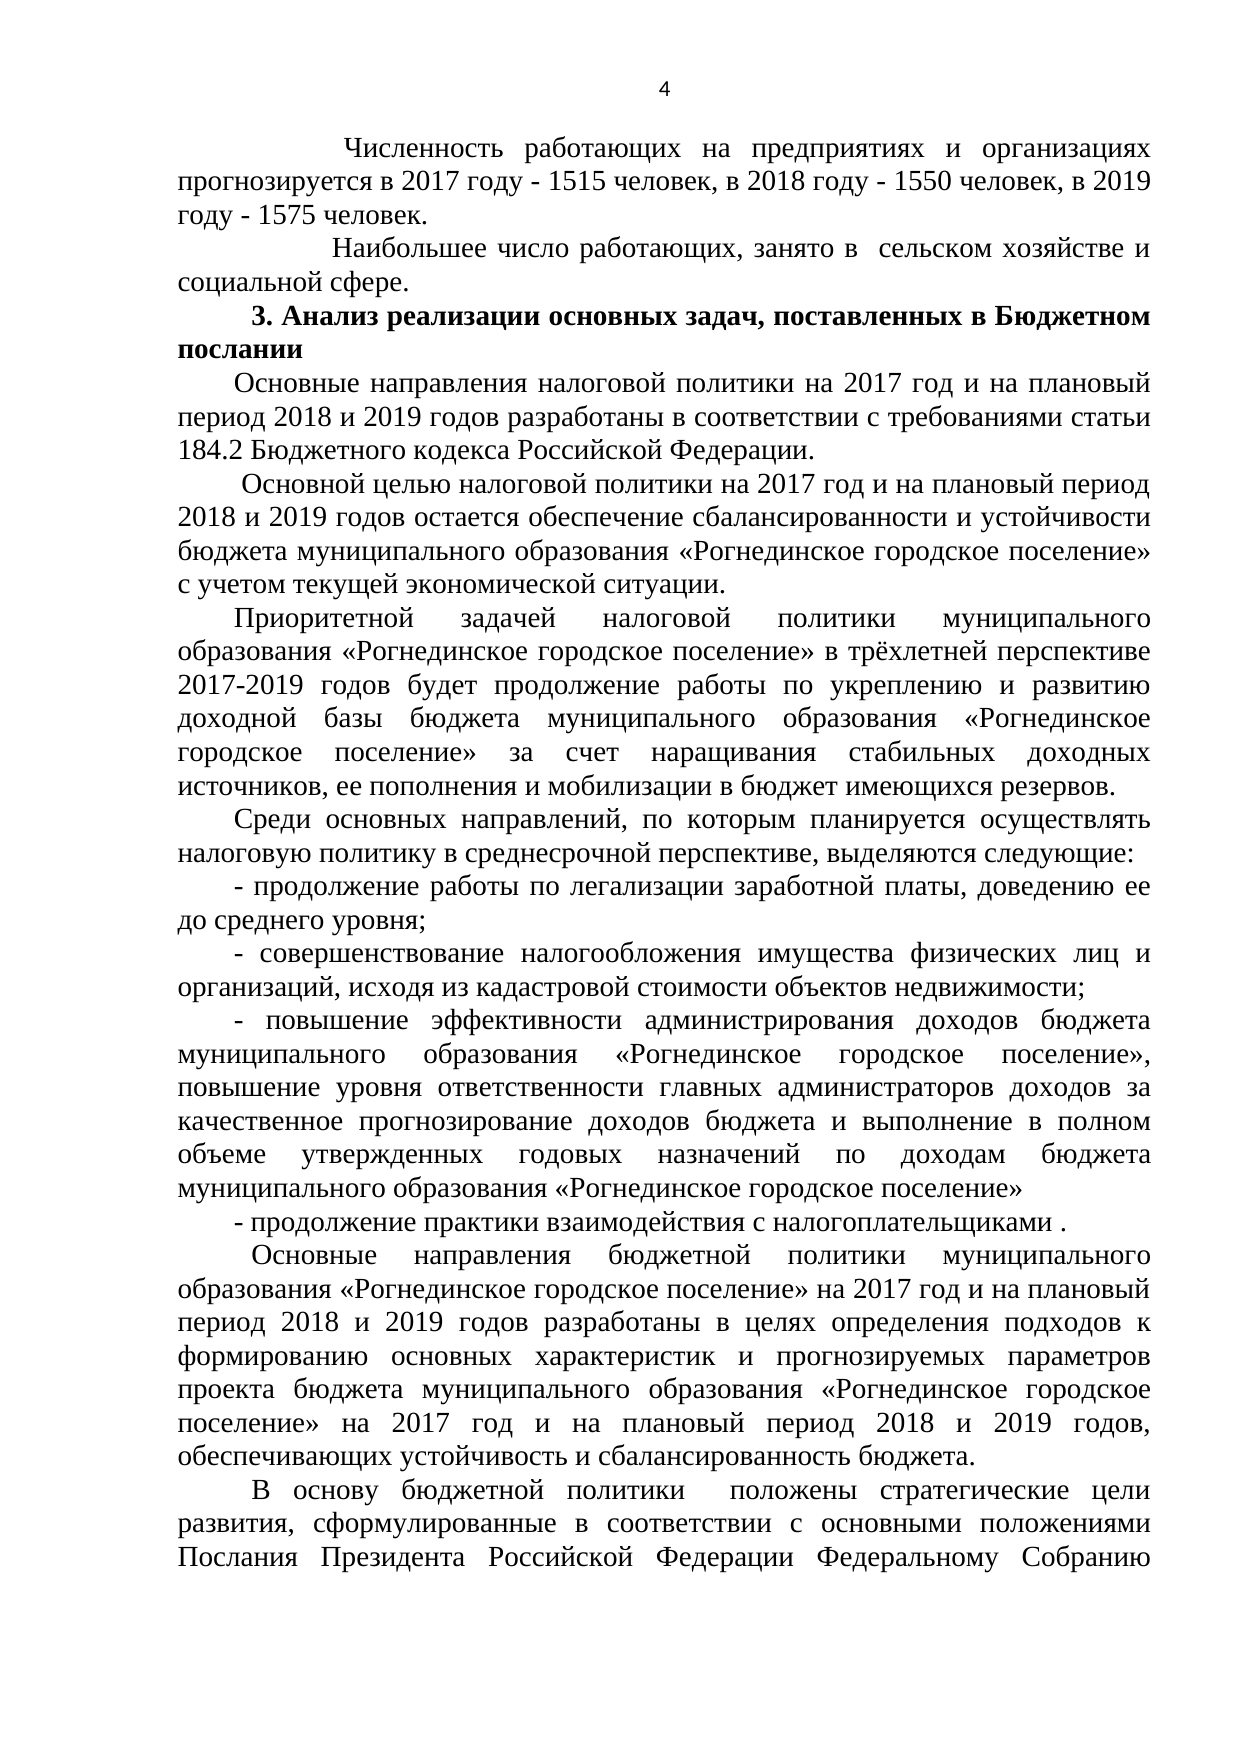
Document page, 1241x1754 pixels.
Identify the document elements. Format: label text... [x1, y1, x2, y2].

text Основные направления бюджетной политики муниципального образования «Рогнединское городское поселение» на 2017 год и на плановый период 2018 и 2019 годов разработаны в целях определения подходов к формированию основных характеристик и прогнозируемых параметров проекта бюджета муниципального образования «Рогнединское городское поселение» на 2017 год и на плановый период 2018 и 2019 годов, обеспечивающих устойчивость и сбалансированность бюджета. [177, 1237, 1152, 1472]
text - продолжение практики взаимодействия с налогоплательщиками . [177, 1204, 1152, 1237]
text 3. Анализ реализации основных задач, поставленных в Бюджетном послании [177, 298, 1152, 365]
text Наибольшее число работающих, занято в сельском хозяйстве и социальной сфере. [177, 231, 1152, 298]
text - совершенствование налогообложения имущества физических лиц и организаций, исходя из кадастровой стоимости объектов недвижимости; [177, 935, 1152, 1002]
text - продолжение работы по легализации заработной платы, доведению ее до среднего уровня; [177, 868, 1152, 935]
text Среди основных направлений, по которым планируется осуществлять налоговую политику в среднесрочной перспективе, выделяются следующие: [177, 801, 1152, 868]
text Численность работающих на предприятиях и организациях прогнозируется в 2017 году - 1515 человек, в 2018 году - 1550 человек, в 2019 году - 1575 человек. [177, 130, 1152, 231]
text Основной целью налоговой политики на 2017 год и на плановый период 2018 и 2019 годов остается обеспечение сбалансированности и устойчивости бюджета муниципального образования «Рогнединское городское поселение» с учетом текущей экономической ситуации. [177, 466, 1152, 600]
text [177, 1472, 1152, 1573]
text Основные направления налоговой политики на 2017 год и на плановый период 2018 и 2019 годов разработаны в соответствии с требованиями статьи 184.2 Бюджетного кодекса Российской Федерации. [177, 365, 1152, 466]
text - повышение эффективности администрирования доходов бюджета муниципального образования «Рогнединское городское поселение», повышение уровня ответственности главных администраторов доходов за качественное прогнозирование доходов бюджета и выполнение в полном объеме утвержденных годовых назначений по доходам бюджета муниципального образования «Рогнединское городское поселение» [177, 1002, 1152, 1204]
text Приоритетной задачей налоговой политики муниципального образования «Рогнединское городское поселение» в трёхлетней перспективе 2017-2019 годов будет продолжение работы по укреплению и развитию доходной базы бюджета муниципального образования «Рогнединское городское поселение» за счет наращивания стабильных доходных источников, ее пополнения и мобилизации в бюджет имеющихся резервов. [177, 600, 1152, 801]
